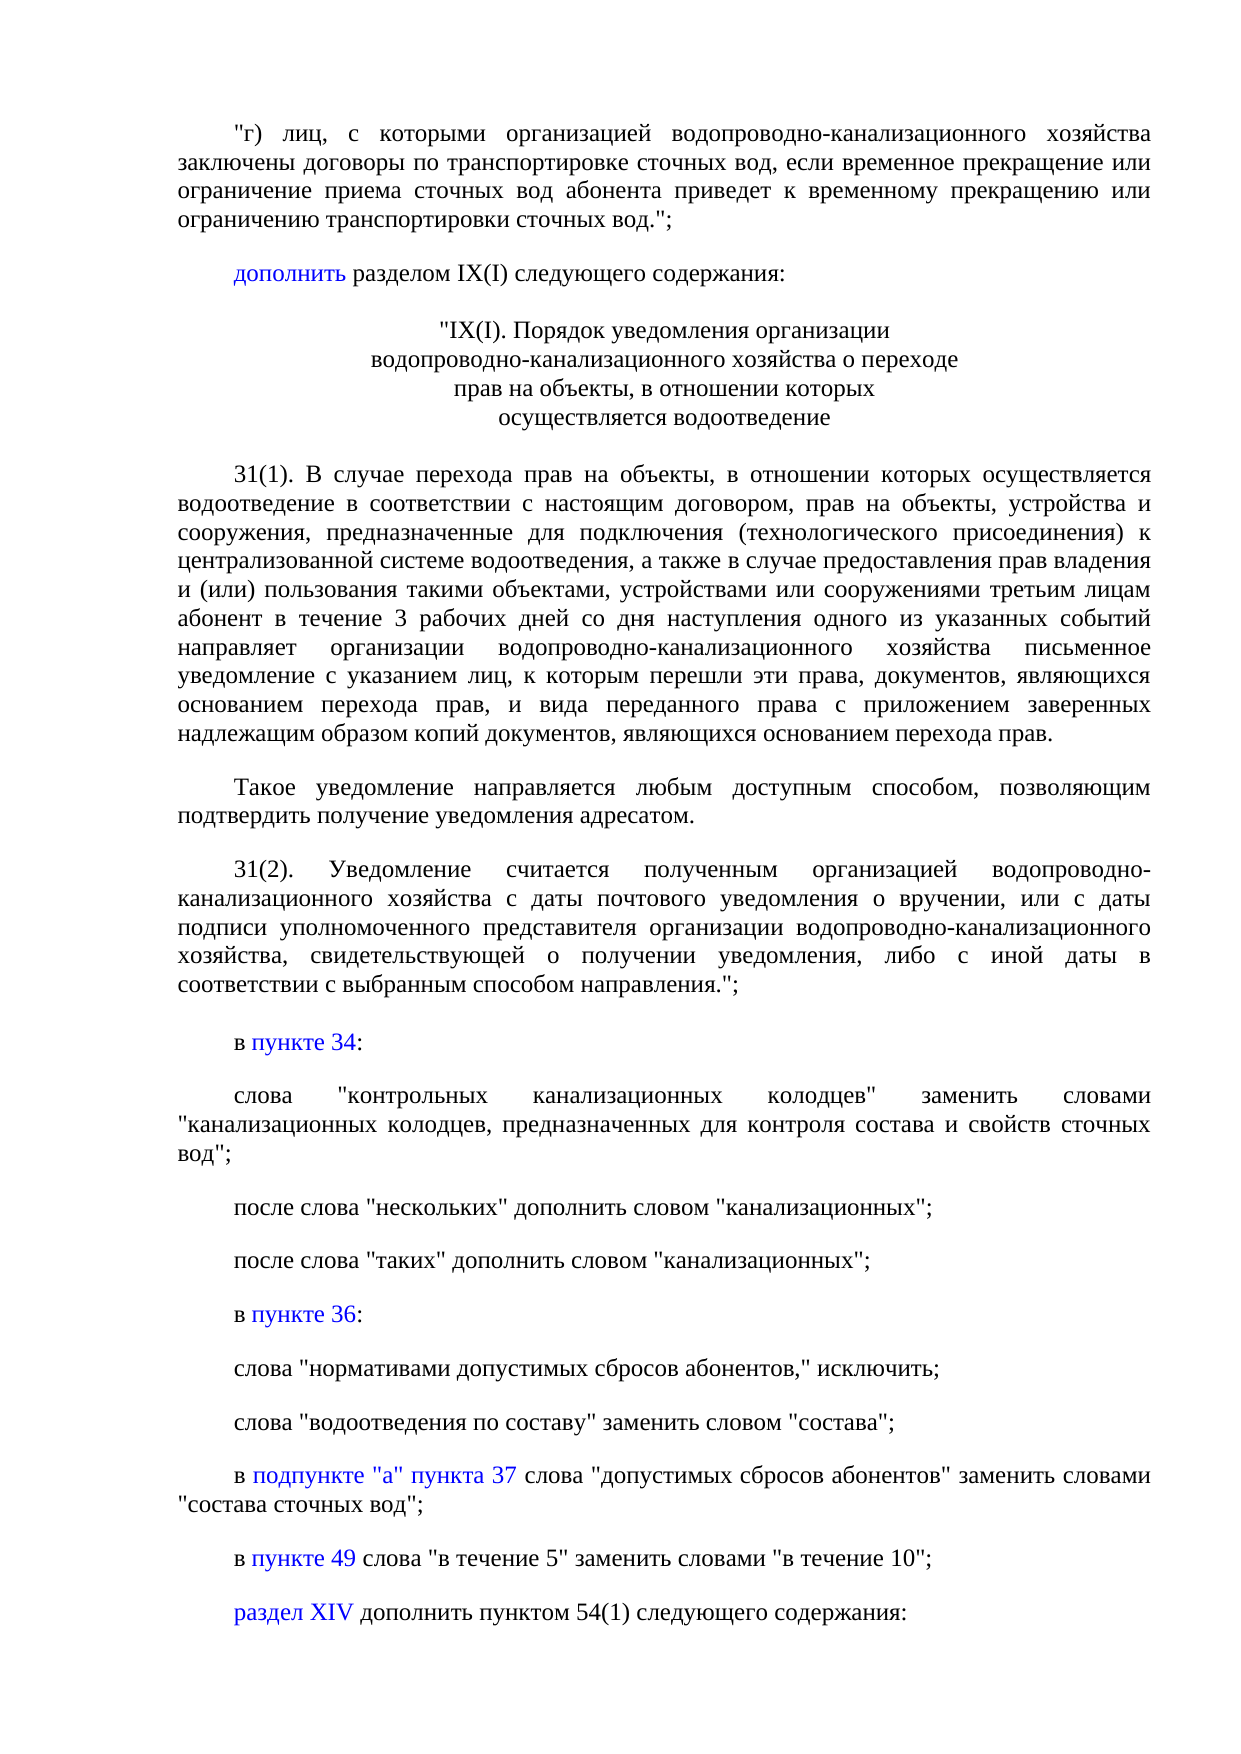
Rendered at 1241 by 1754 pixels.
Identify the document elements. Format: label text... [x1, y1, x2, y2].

text в пункте 49 слова "в течение 5" заменить словами "в течение 10"; [177, 1543, 1152, 1572]
text после слова "таких" дополнить словом "канализационных"; [177, 1246, 1152, 1274]
text слова "водоотведения по составу" заменить словом "состава"; [177, 1407, 1152, 1436]
text дополнить разделом IX(I) следующего содержания: [177, 258, 1152, 287]
text водопроводно-канализационного хозяйства о переходе [177, 344, 1152, 373]
text прав на объекты, в отношении которых [177, 373, 1152, 402]
text Такое уведомление направляется любым доступным способом, позволяющим подтвердить получение уведомления адресатом. [177, 772, 1152, 829]
text "г) лиц, с которыми организацией водопроводно-канализационного хозяйства заключены договоры по транспортировке сточных вод, если временное прекращение или ограничение приема сточных вод абонента приведет к временному прекращению или ограничению транспортировки сточных вод."; [177, 118, 1152, 233]
text "IX(I). Порядок уведомления организации [177, 316, 1152, 344]
text раздел XIV дополнить пунктом 54(1) следующего содержания: [177, 1597, 1152, 1626]
text осуществляется водоотведение [177, 402, 1152, 431]
text в подпункте "а" пункта 37 слова "допустимых сбросов абонентов" заменить словами "состава сточных вод"; [177, 1461, 1152, 1518]
text в пункте 36: [177, 1299, 1152, 1328]
text слова "нормативами допустимых сбросов абонентов," исключить; [177, 1353, 1152, 1382]
text после слова "нескольких" дополнить словом "канализационных"; [177, 1192, 1152, 1221]
text 31(1). В случае перехода прав на объекты, в отношении которых осуществляется водоотведение в соответствии с настоящим договором, прав на объекты, устройства и сооружения, предназначенные для подключения (технологического присоединения) к централизованной системе водоотведения, а также в случае предоставления прав владения и (или) пользования такими объектами, устройствами или сооружениями третьим лицам абонент в течение 3 рабочих дней со дня наступления одного из указанных событий направляет организации водопроводно-канализационного хозяйства письменное уведомление с указанием лиц, к которым перешли эти права, документов, являющихся основанием перехода прав, и вида переданного права с приложением заверенных надлежащим образом копий документов, являющихся основанием перехода прав. [177, 459, 1152, 747]
text в пункте 34: [177, 1027, 1152, 1056]
text слова "контрольных канализационных колодцев" заменить словами "канализационных колодцев, предназначенных для контроля состава и свойств сточных вод"; [177, 1081, 1152, 1167]
text 31(2). Уведомление считается полученным организацией водопроводно-канализационного хозяйства с даты почтового уведомления о вручении, или с даты подписи уполномоченного представителя организации водопроводно-канализационного хозяйства, свидетельствующей о получении уведомления, либо с иной даты в соответствии с выбранным способом направления."; [177, 854, 1152, 998]
